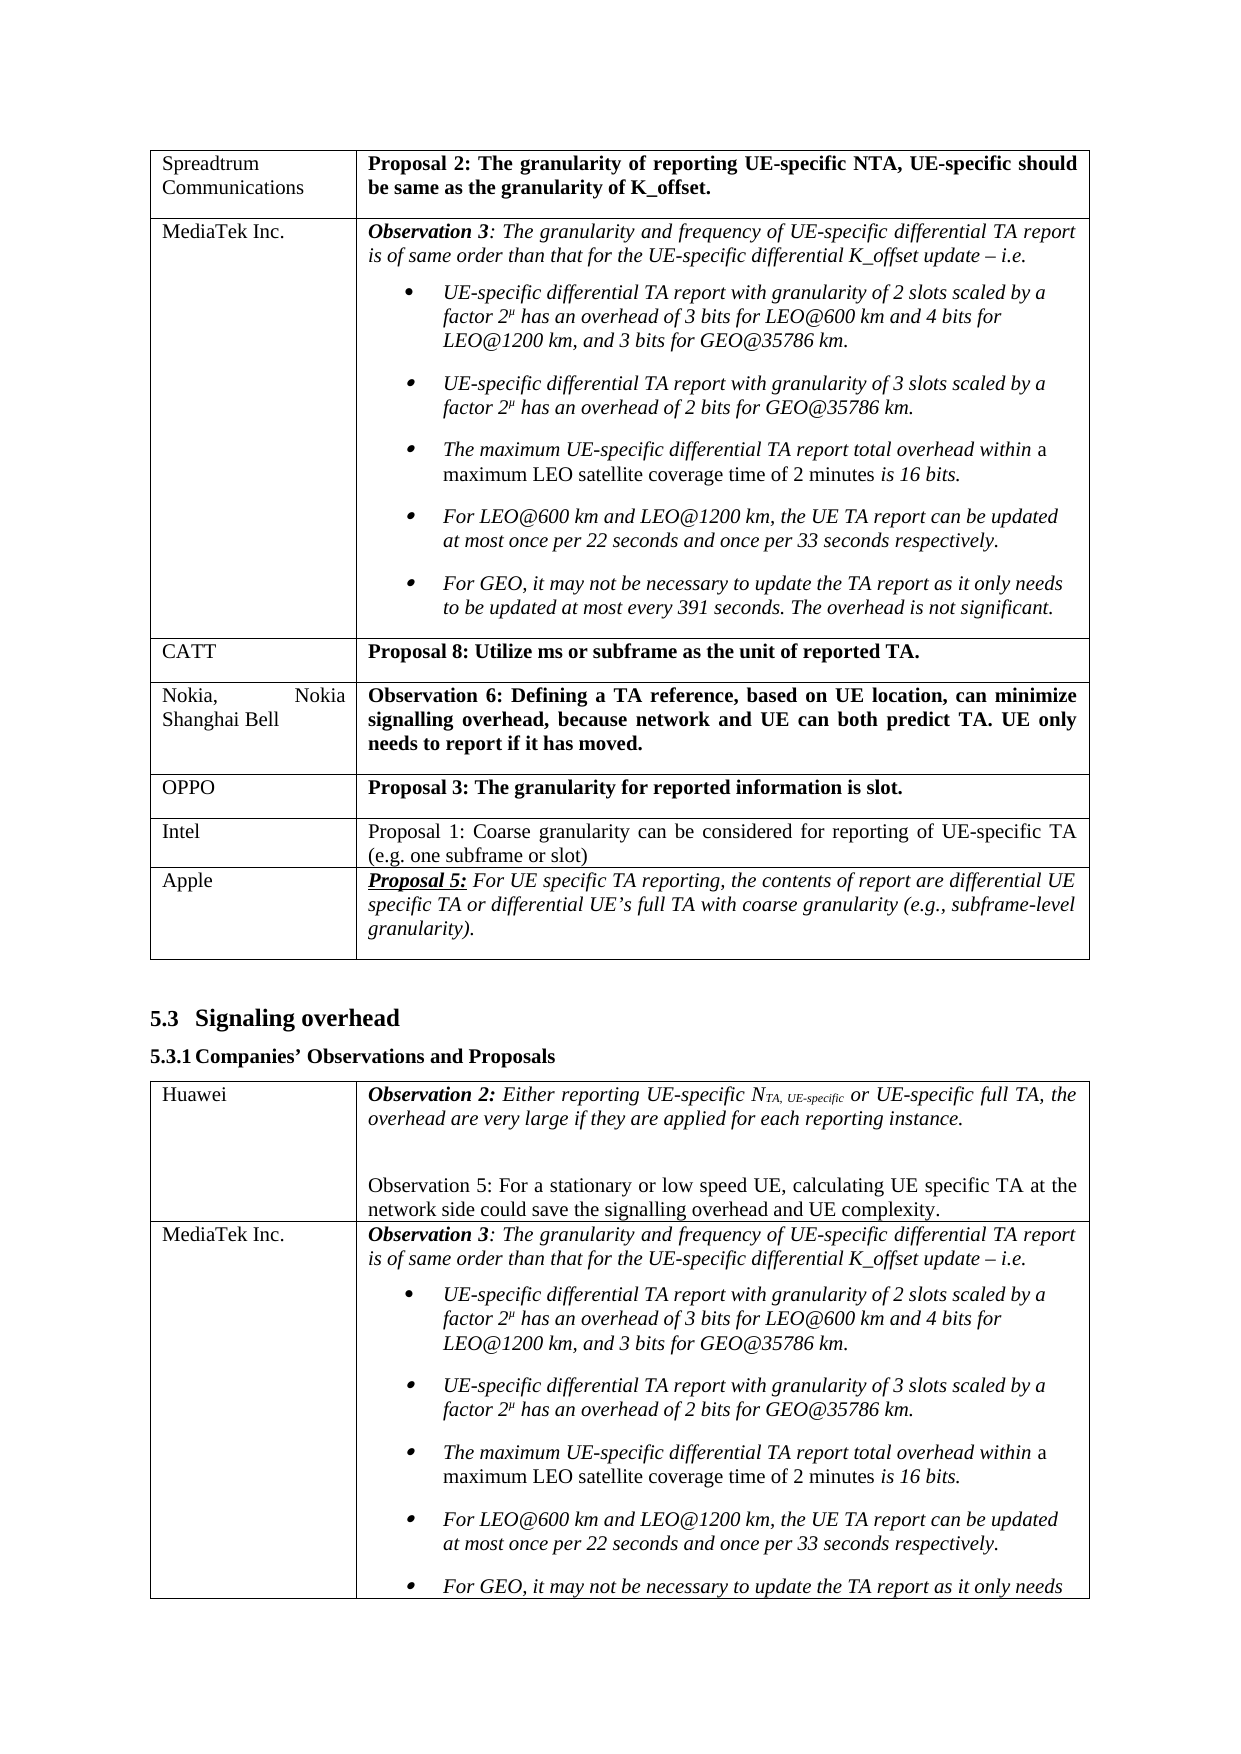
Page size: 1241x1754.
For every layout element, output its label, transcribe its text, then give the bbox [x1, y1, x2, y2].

subtitle Signaling overhead [150, 1003, 1090, 1031]
table_cell Proposal 2: The granularity of reporting UE-specific NTA, UE-specific should be same as the granularity of K_offset. [357, 151, 1089, 218]
table_cell Observation 6: Defining a TA reference, based on UE location, can minimize signalling overhead, because network and UE can both predict TA. UE only needs to report if it has moved. [357, 683, 1089, 774]
table_cell OPPO [151, 775, 356, 818]
table_cell Spreadtrum Communications [151, 151, 356, 218]
table_cell MediaTek Inc. [151, 219, 356, 638]
table_cell MediaTek Inc. [151, 1222, 356, 1598]
table_cell Proposal 1: Coarse granularity can be considered for reporting of UE-specific TA (e.g. one subframe or slot) [357, 819, 1089, 867]
subtitle Companies’ Observations and Proposals [150, 1044, 1090, 1068]
table_cell Nokia, Nokia Shanghai Bell [151, 683, 356, 774]
table_header Huawei [151, 1082, 356, 1221]
table_cell Apple [151, 868, 356, 959]
table_cell Proposal 5: For UE specific TA reporting, the contents of report are differential UE specific TA or differential UE’s full TA with coarse granularity (e.g., subframe-level granularity). [357, 868, 1089, 959]
table_cell Observation 3: The granularity and frequency of UE-specific differential TA report is of same order than that for the UE-specific differential K_offset update – i.e. UE-specific differential TA report with granularity of 2 slots scaled by a factor 2µ has an overhead of 3 bits for LEO@600 km and 4 bits for LEO@1200 km, and 3 bits for GEO@35786 km. UE-specific differential TA report with granularity of 3 slots scaled by a factor 2µ has an overhead of 2 bits for GEO@35786 km. The maximum UE-specific differential TA report total overhead within a maximum LEO satellite coverage time of 2 minutes is 16 bits. For LEO@600 km and LEO@1200 km, the UE TA report can be updated at most once per 22 seconds and once per 33 seconds respectively. For GEO, it may not be necessary to update the TA report as it only needs to be updated at most every 391 seconds. The overhead is not significant. [357, 219, 1089, 638]
table_cell Proposal 8: Utilize ms or subframe as the unit of reported TA. [357, 639, 1089, 682]
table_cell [357, 1222, 1089, 1598]
table_cell CATT [151, 639, 356, 682]
table_cell Intel [151, 819, 356, 867]
table_cell Proposal 3: The granularity for reported information is slot. [357, 775, 1089, 818]
table_header Observation 2: Either reporting UE-specific NTA, UE-specific or UE-specific full TA, the overhead are very large if they are applied for each reporting instance. Observation 5: For a stationary or low speed UE, calculating UE specific TA at the network side could save the signalling overhead and UE complexity. [357, 1082, 1089, 1221]
